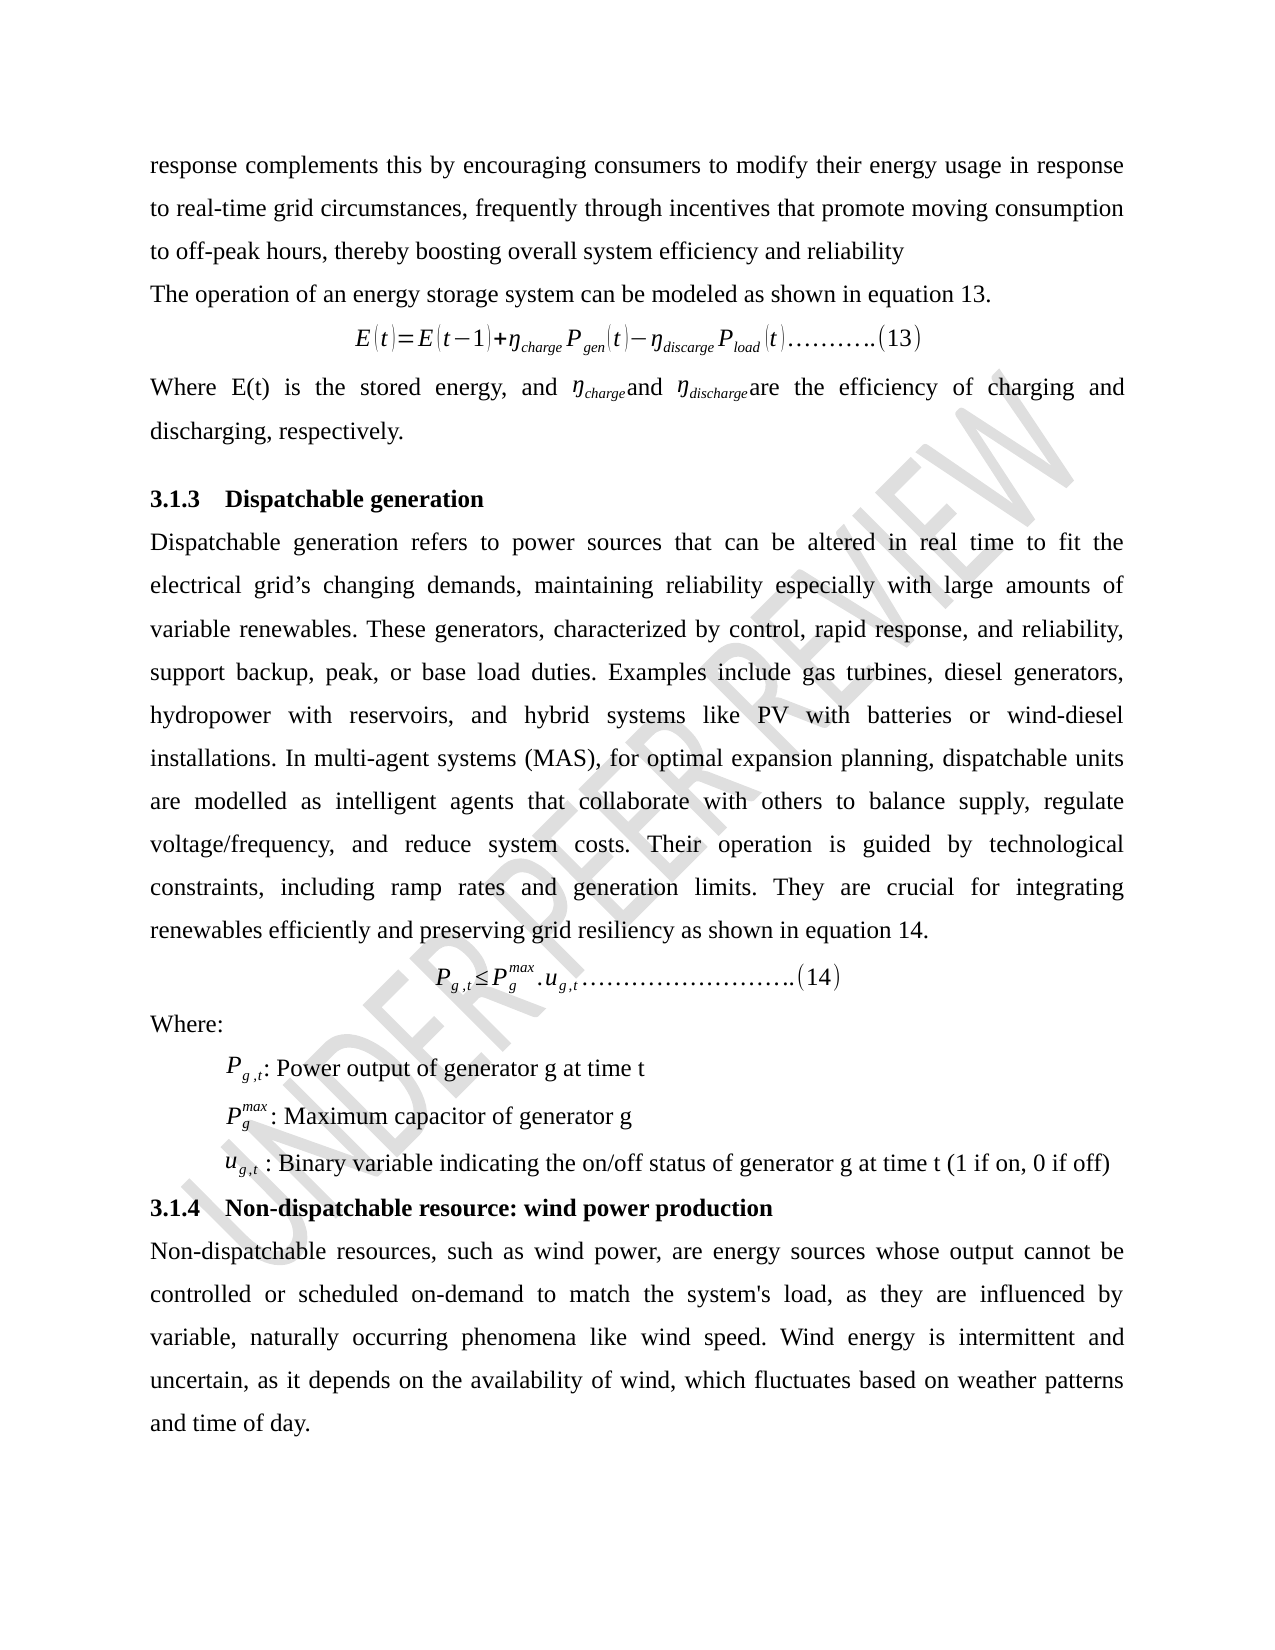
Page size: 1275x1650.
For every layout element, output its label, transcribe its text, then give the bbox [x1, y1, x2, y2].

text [150, 150, 1125, 265]
text : Binary variable indicating the on/off status of generator g at time t (1 if on, 0 if off) [150, 1147, 1125, 1178]
text 3.1.4 Non-dispatchable resource: wind power production [150, 1193, 1125, 1221]
text Maximum capacitor of generator g [150, 1098, 1125, 1133]
text Non-dispatchable resources, such as wind power, are energy sources whose output cannot be controlled or scheduled on-demand to match the system's load, as they are influenced by variable, naturally occurring phenomena like wind speed. Wind energy is intermittent and uncertain, as it depends on the availability of wind, which fluctuates based on weather patterns and time of day. [150, 1236, 1125, 1437]
text : Power output of generator g at time t [150, 1052, 1125, 1083]
text The operation of an energy storage system can be modeled as shown in equation 13. [150, 279, 1125, 308]
text Where E(t) is the stored energy, and and are the efficiency of charging and discharging, respectively. [150, 371, 1125, 445]
text Dispatchable generation refers to power sources that can be altered in real time to fit the electrical grid’s changing demands, maintaining reliability especially with large amounts of variable renewables. These generators, characterized by control, rapid response, and reliability, support backup, peak, or base load duties. Examples include gas turbines, diesel generators, hydropower with reservoirs, and hybrid systems like PV with batteries or wind-diesel installations. In multi-agent systems (MAS), for optimal expansion planning, dispatchable units are modelled as intelligent agents that collaborate with others to balance supply, regulate voltage/frequency, and reduce system costs. Their operation is guided by technological constraints, including ramp rates and generation limits. They are crucial for integrating renewables efficiently and preserving grid resiliency as shown in equation 14. [150, 527, 1125, 944]
text Where: [150, 1009, 1125, 1038]
text 3.1.3 Dispatchable generation [150, 484, 1125, 513]
